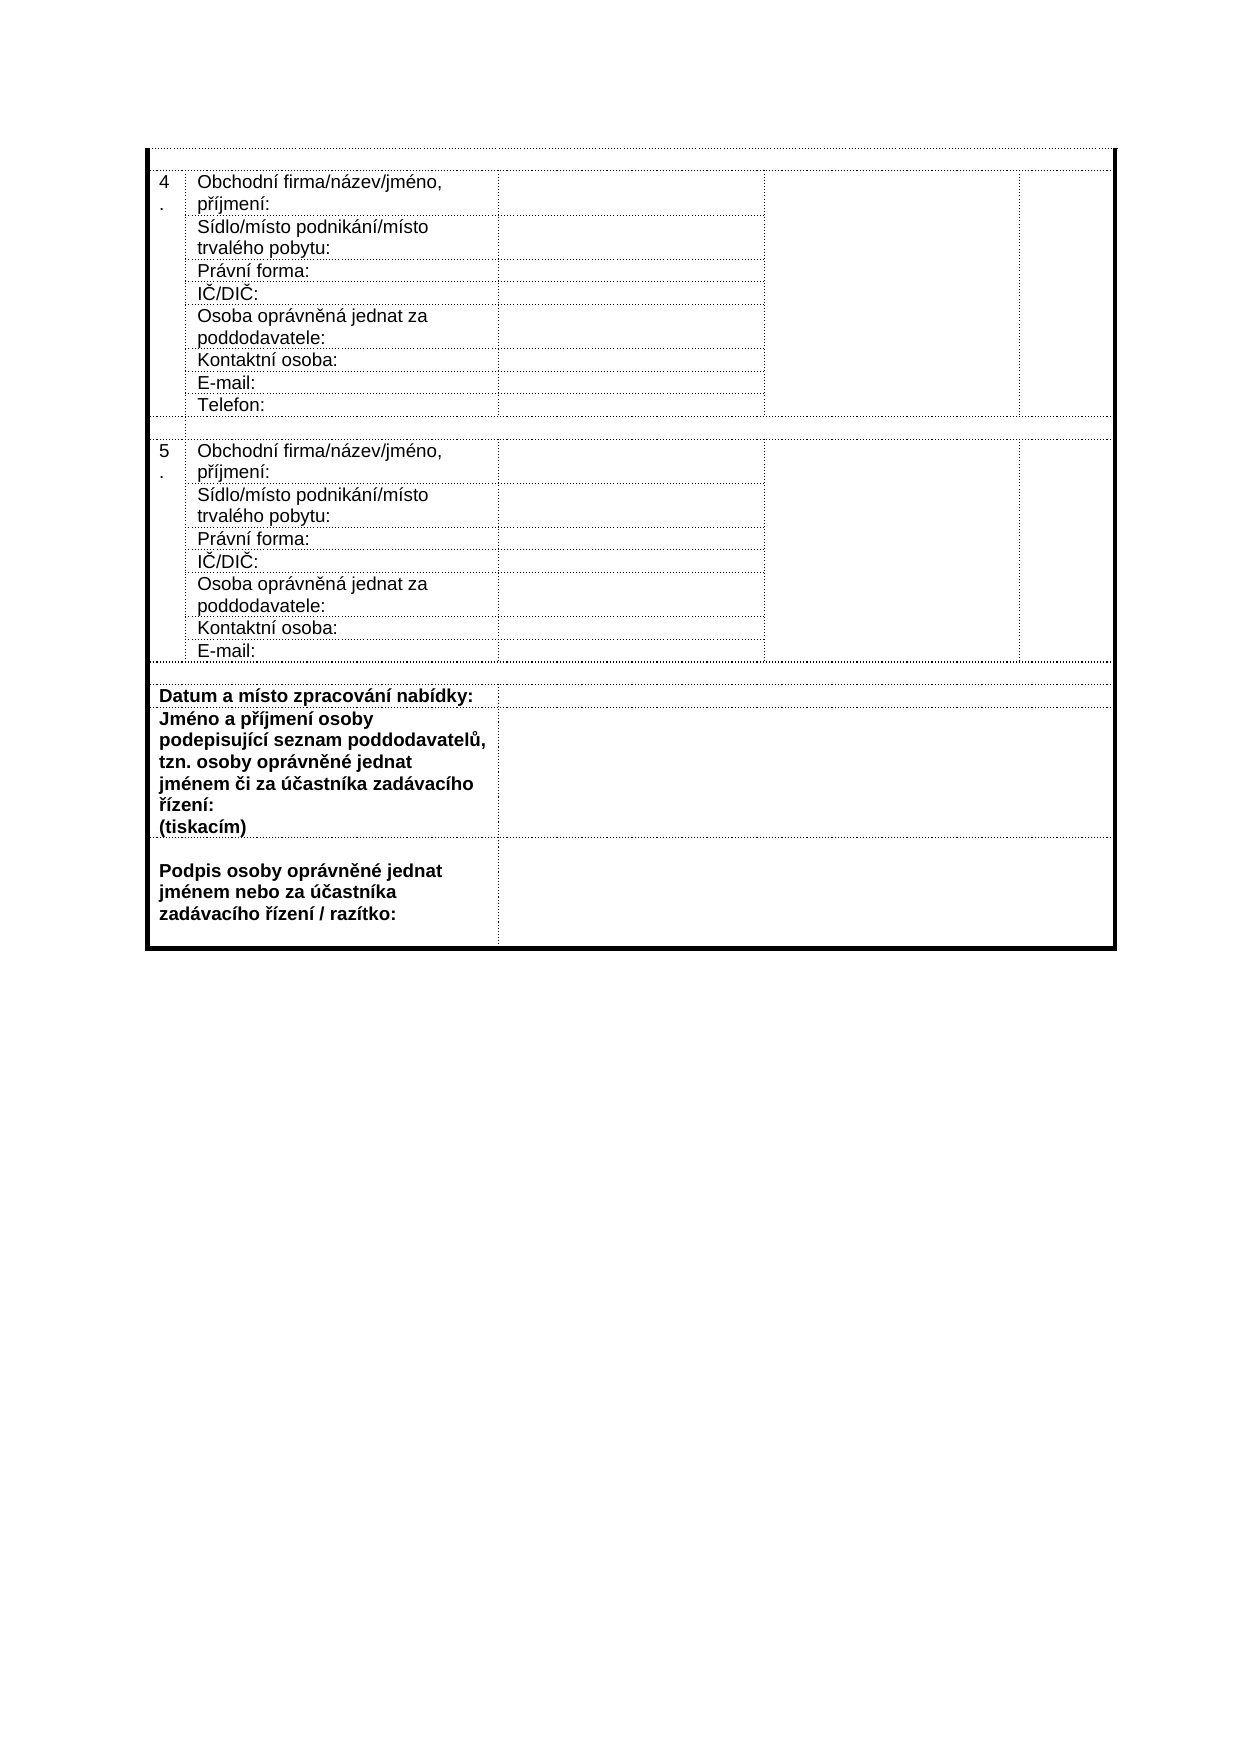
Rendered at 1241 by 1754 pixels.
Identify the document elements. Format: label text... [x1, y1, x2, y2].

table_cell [186, 215, 498, 259]
table_cell Právní forma: [186, 527, 498, 549]
table_cell [499, 215, 764, 259]
table_cell [499, 616, 764, 639]
table_cell [150, 416, 186, 438]
table_cell [150, 661, 1113, 684]
table_cell [764, 439, 1019, 661]
table_cell Telefon: [186, 393, 498, 416]
table_cell [499, 639, 764, 661]
table_cell [150, 148, 1113, 170]
table_cell [1019, 170, 1113, 416]
table_cell [499, 549, 764, 572]
table_cell [499, 304, 764, 348]
table_cell Obchodní firma/název/jméno, příjmení: [186, 170, 498, 214]
table_cell IČ/DIČ: [186, 549, 498, 572]
table_cell [186, 416, 1113, 438]
table_cell [499, 439, 764, 483]
table_cell [499, 572, 764, 616]
table_cell E-mail: [186, 371, 498, 393]
table_cell [499, 483, 764, 527]
table_cell E-mail: [186, 639, 498, 661]
table_cell [1019, 439, 1113, 661]
table_cell [499, 837, 1113, 946]
table_cell [499, 371, 764, 393]
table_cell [186, 304, 498, 348]
table_cell 4. [150, 170, 186, 416]
table_cell Podpis osoby oprávněné jednat jménem nebo za účastníka zadávacího řízení / razítko: [150, 837, 498, 946]
table_cell Osoba oprávněná jednat za poddodavatele: [186, 572, 498, 616]
table_cell IČ/DIČ: [186, 281, 498, 304]
table_cell [499, 527, 764, 549]
table_cell Datum a místo zpracování nabídky: [150, 684, 498, 707]
table_cell Sídlo/místo podnikání/místo trvalého pobytu: [186, 483, 498, 527]
table_cell Kontaktní osoba: [186, 616, 498, 639]
table_cell [499, 348, 764, 371]
table_cell Právní forma: [186, 259, 498, 281]
table_cell Obchodní firma/název/jméno, příjmení: [186, 439, 498, 483]
table_cell [499, 707, 1113, 837]
table_cell Kontaktní osoba: [186, 348, 498, 371]
table_cell Jméno a příjmení osoby podepisující seznam poddodavatelů, tzn. osoby oprávněné jednat jménem či za účastníka zadávacího řízení: (tiskacím) [150, 707, 498, 837]
table_cell 5. [150, 439, 186, 661]
table_cell [499, 259, 764, 281]
table_cell [499, 684, 1113, 707]
table_cell [499, 170, 764, 214]
table_cell [499, 393, 764, 416]
table_cell [764, 170, 1019, 416]
table_cell [499, 281, 764, 304]
